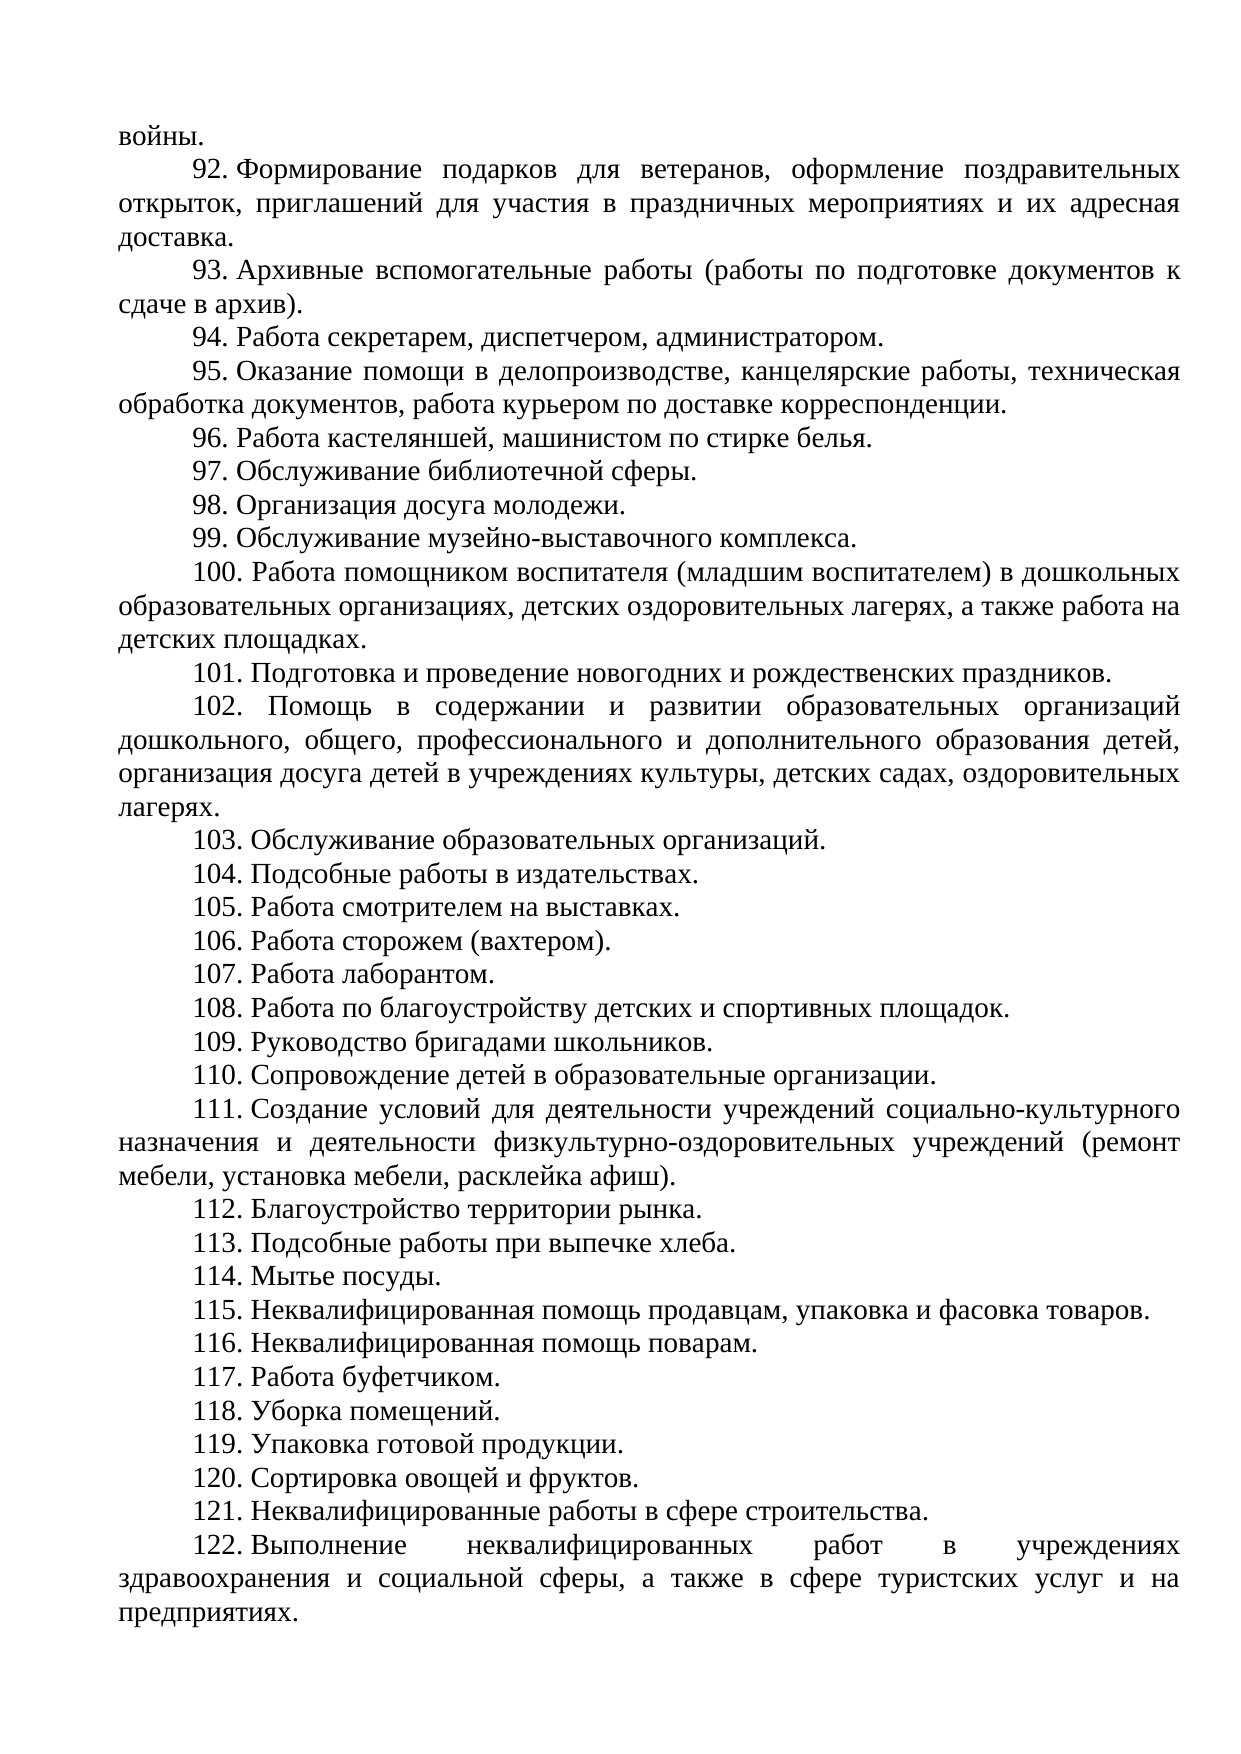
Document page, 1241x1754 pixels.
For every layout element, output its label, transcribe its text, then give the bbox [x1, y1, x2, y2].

text 106. Работа сторожем (вахтером). [118, 923, 1181, 957]
text 101. Подготовка и проведение новогодних и рождественских праздников. [118, 655, 1181, 688]
text 94. Работа секретарем, диспетчером, администратором. [118, 319, 1181, 353]
text 104. Подсобные работы в издательствах. [118, 856, 1181, 889]
text 108. Работа по благоустройству детских и спортивных площадок. [118, 990, 1181, 1024]
text 118. Уборка помещений. [118, 1393, 1181, 1426]
text 98. Организация досуга молодежи. [118, 487, 1181, 521]
text 120. Сортировка овощей и фруктов. [118, 1460, 1181, 1493]
text 102. Помощь в содержании и развитии образовательных организаций дошкольного, общего, профессионального и дополнительного образования детей, организация досуга детей в учреждениях культуры, детских садах, оздоровительных лагерях. [118, 688, 1181, 822]
text 115. Неквалифицированная помощь продавцам, упаковка и фасовка товаров. [118, 1292, 1181, 1326]
text 96. Работа кастеляншей, машинистом по стирке белья. [118, 420, 1181, 453]
text 122. Выполнение неквалифицированных работ в учреждениях здравоохранения и социальной сферы, а также в сфере туристских услуг и на предприятиях. [118, 1527, 1181, 1627]
text 114. Мытье посуды. [118, 1258, 1181, 1292]
text 97. Обслуживание библиотечной сферы. [118, 453, 1181, 487]
text 116. Неквалифицированная помощь поварам. [118, 1326, 1181, 1359]
text 99. Обслуживание музейно-выставочного комплекса. [118, 521, 1181, 554]
text 93. Архивные вспомогательные работы (работы по подготовке документов к сдаче в архив). [118, 252, 1181, 319]
text 121. Неквалифицированные работы в сфере строительства. [118, 1493, 1181, 1527]
text 113. Подсобные работы при выпечке хлеба. [118, 1225, 1181, 1258]
text 107. Работа лаборантом. [118, 957, 1181, 990]
text 111. Создание условий для деятельности учреждений социально-культурного назначения и деятельности физкультурно-оздоровительных учреждений (ремонт мебели, установка мебели, расклейка афиш). [118, 1091, 1181, 1191]
text 105. Работа смотрителем на выставках. [118, 889, 1181, 923]
text 92. Формирование подарков для ветеранов, оформление поздравительных открыток, приглашений для участия в праздничных мероприятиях и их адресная доставка. [118, 152, 1181, 252]
text 109. Руководство бригадами школьников. [118, 1024, 1181, 1057]
text 103. Обслуживание образовательных организаций. [118, 822, 1181, 856]
text 100. Работа помощником воспитателя (младшим воспитателем) в дошкольных образовательных организациях, детских оздоровительных лагерях, а также работа на детских площадках. [118, 554, 1181, 655]
text 119. Упаковка готовой продукции. [118, 1426, 1181, 1460]
text 110. Сопровождение детей в образовательные организации. [118, 1057, 1181, 1091]
text 95. Оказание помощи в делопроизводстве, канцелярские работы, техническая обработка документов, работа курьером по доставке корреспонденции. [118, 353, 1181, 420]
text 117. Работа буфетчиком. [118, 1359, 1181, 1393]
text 112. Благоустройство территории рынка. [118, 1191, 1181, 1225]
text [118, 118, 1181, 152]
